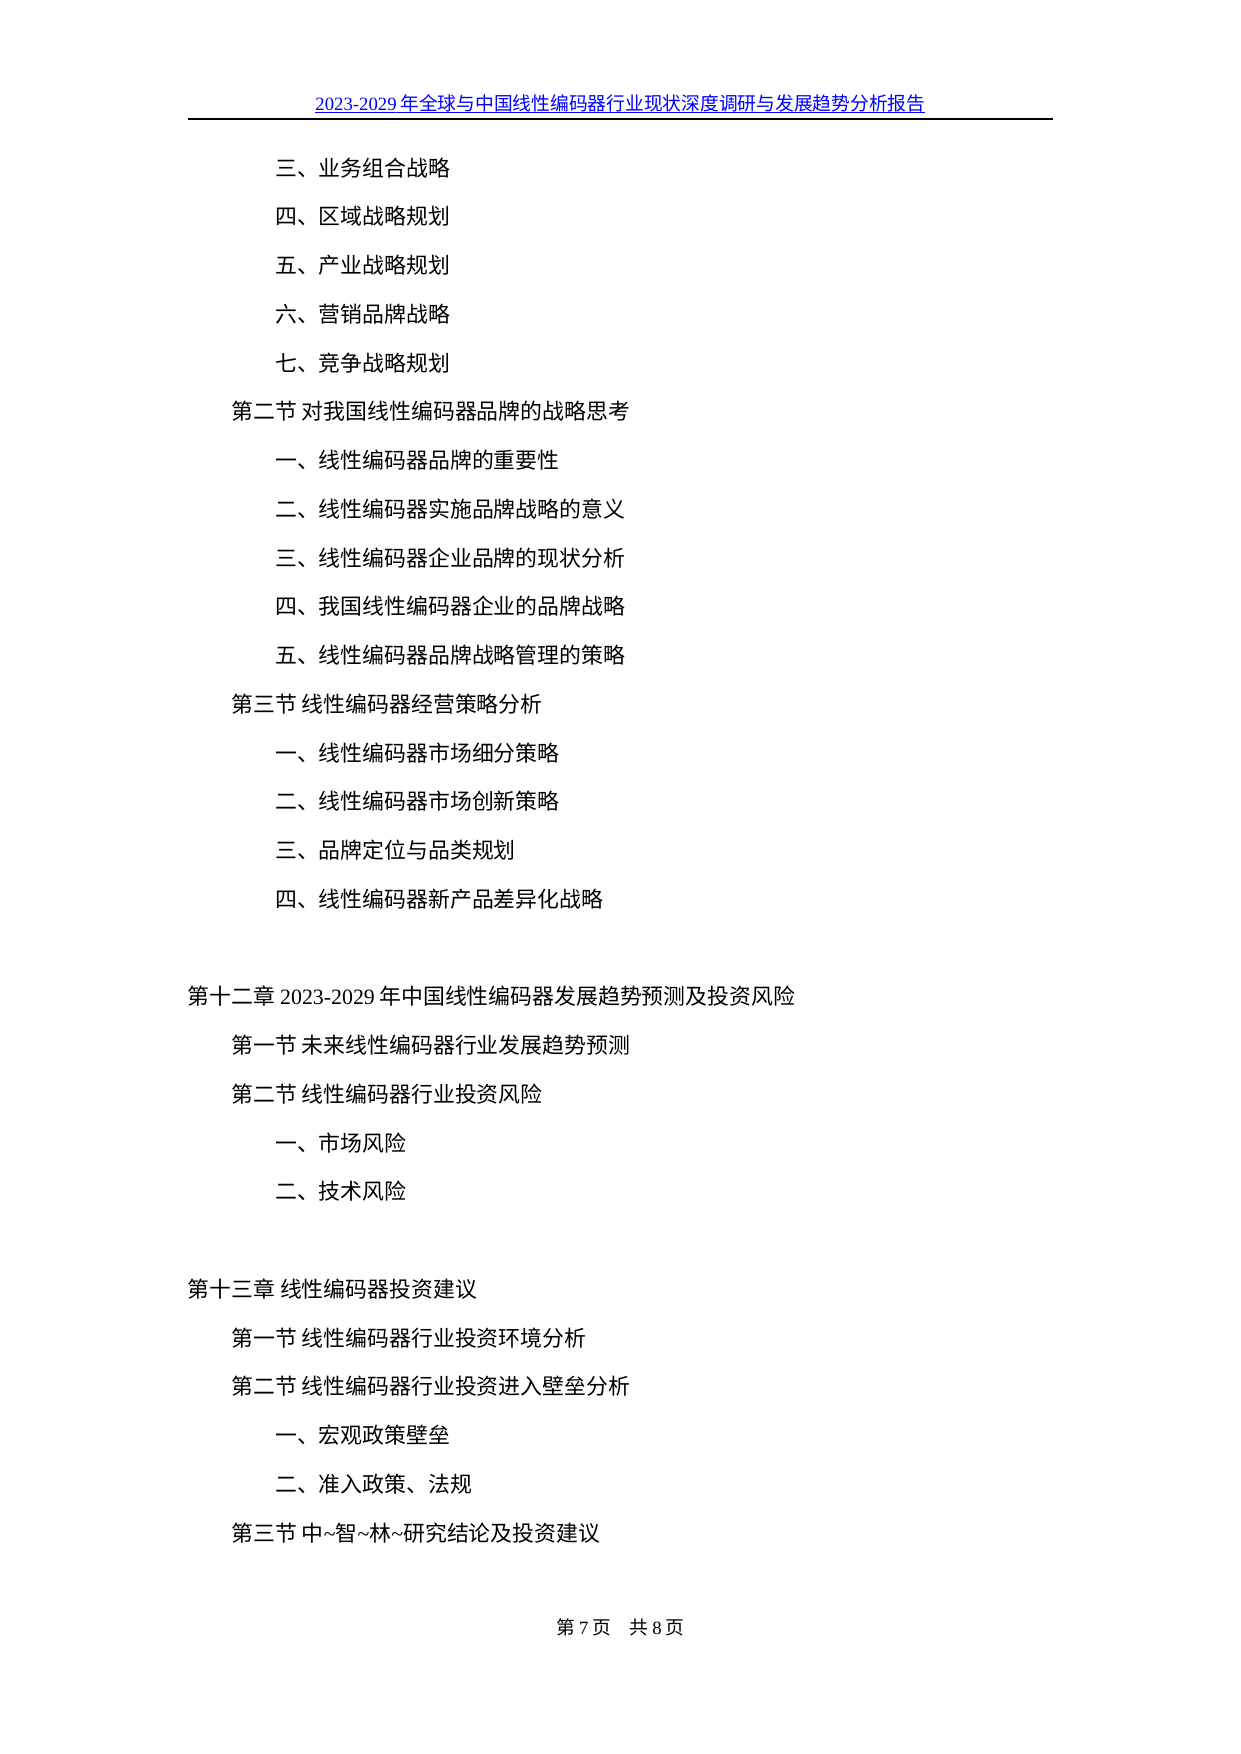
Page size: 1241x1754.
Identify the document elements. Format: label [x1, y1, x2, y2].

text [187, 150, 1053, 1548]
